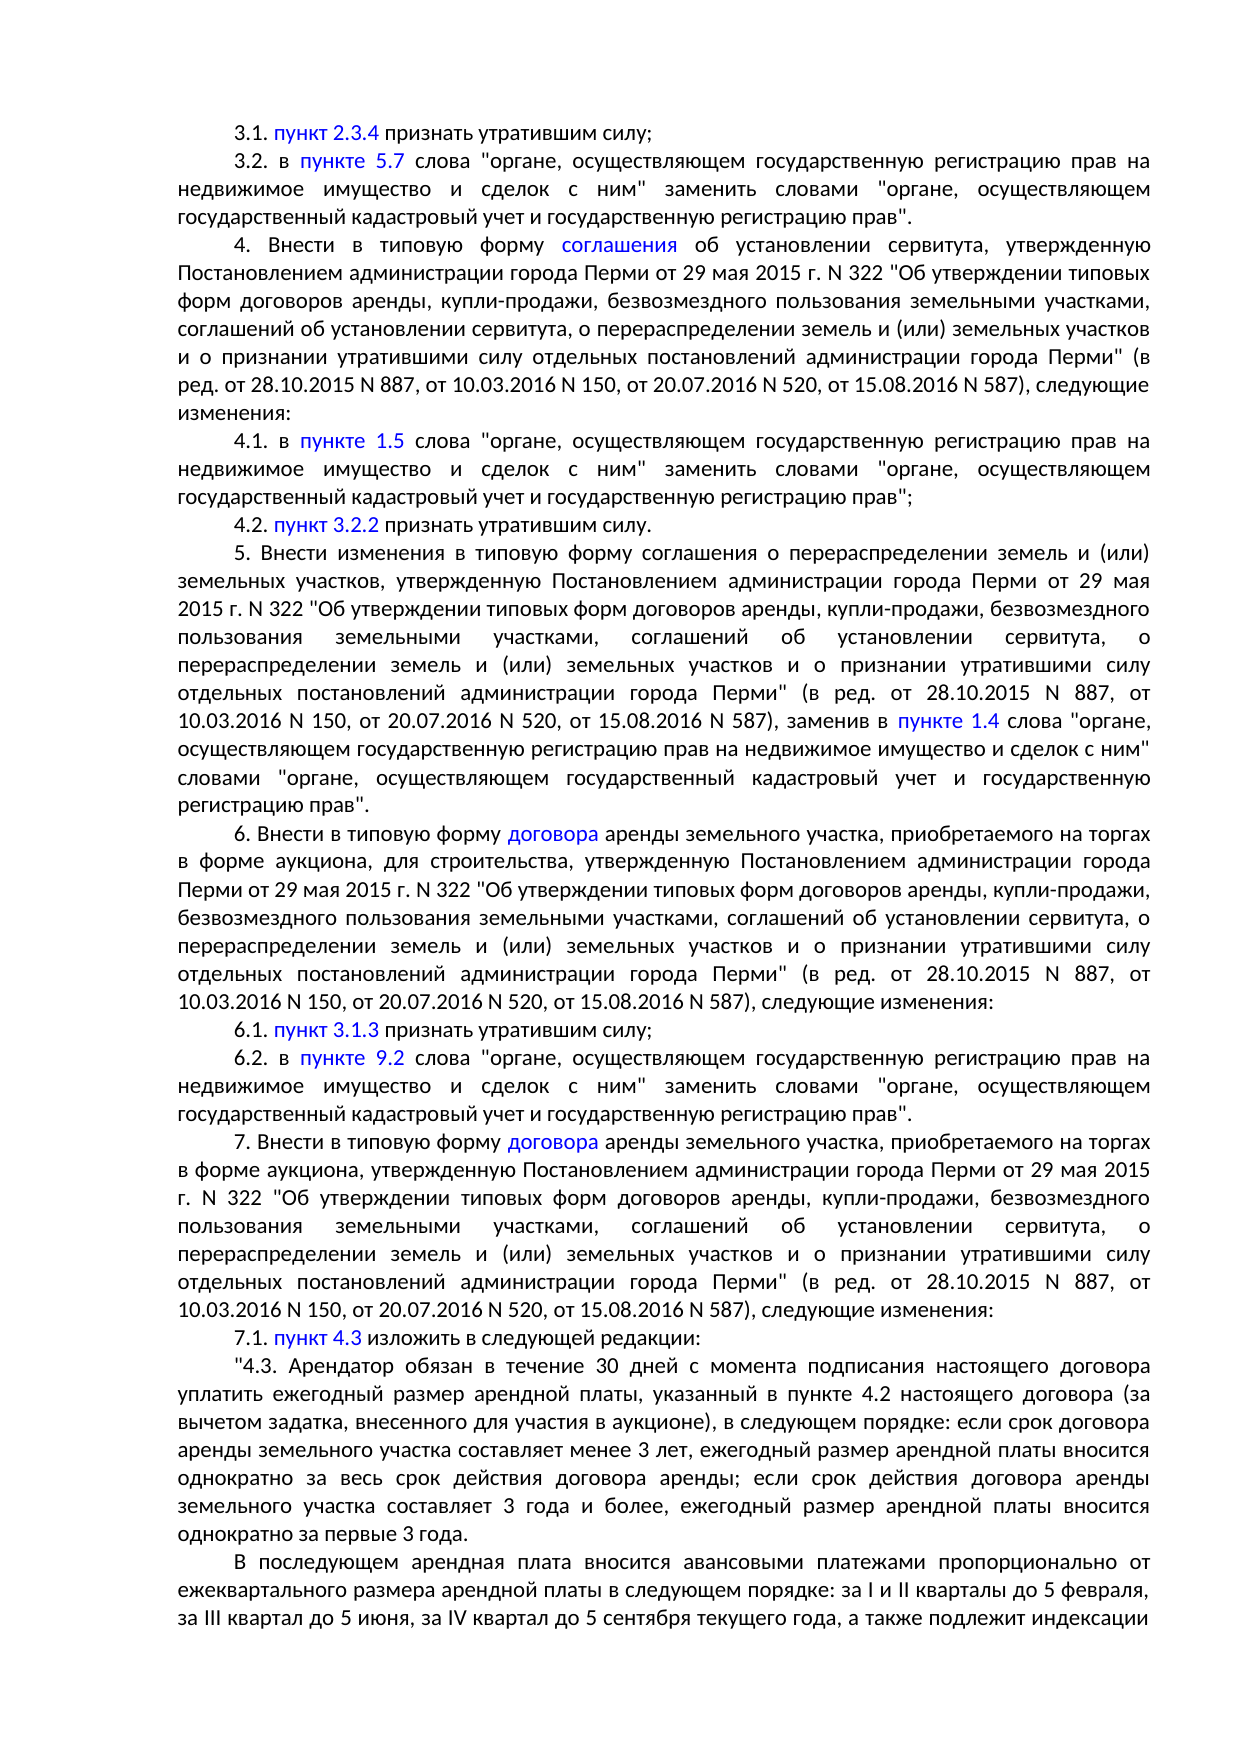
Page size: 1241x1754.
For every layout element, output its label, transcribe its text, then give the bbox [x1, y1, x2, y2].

text 4. Внести в типовую форму соглашения об установлении сервитута, утвержденную Постановлением администрации города Перми от 29 мая 2015 г. N 322 "Об утверждении типовых форм договоров аренды, купли-продажи, безвозмездного пользования земельными участками, соглашений об установлении сервитута, о перераспределении земель и (или) земельных участков и о признании утратившими силу отдельных постановлений администрации города Перми" (в ред. от 28.10.2015 N 887, от 10.03.2016 N 150, от 20.07.2016 N 520, от 15.08.2016 N 587), следующие изменения: [177, 230, 1152, 426]
text 3.2. в пункте 5.7 слова "органе, осуществляющем государственную регистрацию прав на недвижимое имущество и сделок с ним" заменить словами "органе, осуществляющем государственный кадастровый учет и государственную регистрацию прав". [177, 146, 1152, 230]
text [177, 1547, 1152, 1631]
text 6.1. пункт 3.1.3 признать утратившим силу; [177, 1015, 1152, 1043]
text 7.1. пункт 4.3 изложить в следующей редакции: [177, 1323, 1152, 1351]
text 5. Внести изменения в типовую форму соглашения о перераспределении земель и (или) земельных участков, утвержденную Постановлением администрации города Перми от 29 мая 2015 г. N 322 "Об утверждении типовых форм договоров аренды, купли-продажи, безвозмездного пользования земельными участками, соглашений об установлении сервитута, о перераспределении земель и (или) земельных участков и о признании утратившими силу отдельных постановлений администрации города Перми" (в ред. от 28.10.2015 N 887, от 10.03.2016 N 150, от 20.07.2016 N 520, от 15.08.2016 N 587), заменив в пункте 1.4 слова "органе, осуществляющем государственную регистрацию прав на недвижимое имущество и сделок с ним" словами "органе, осуществляющем государственный кадастровый учет и государственную регистрацию прав". [177, 538, 1152, 819]
text 7. Внести в типовую форму договора аренды земельного участка, приобретаемого на торгах в форме аукциона, утвержденную Постановлением администрации города Перми от 29 мая 2015 г. N 322 "Об утверждении типовых форм договоров аренды, купли-продажи, безвозмездного пользования земельными участками, соглашений об установлении сервитута, о перераспределении земель и (или) земельных участков и о признании утратившими силу отдельных постановлений администрации города Перми" (в ред. от 28.10.2015 N 887, от 10.03.2016 N 150, от 20.07.2016 N 520, от 15.08.2016 N 587), следующие изменения: [177, 1127, 1152, 1323]
text 4.1. в пункте 1.5 слова "органе, осуществляющем государственную регистрацию прав на недвижимое имущество и сделок с ним" заменить словами "органе, осуществляющем государственный кадастровый учет и государственную регистрацию прав"; [177, 426, 1152, 510]
text 6. Внести в типовую форму договора аренды земельного участка, приобретаемого на торгах в форме аукциона, для строительства, утвержденную Постановлением администрации города Перми от 29 мая 2015 г. N 322 "Об утверждении типовых форм договоров аренды, купли-продажи, безвозмездного пользования земельными участками, соглашений об установлении сервитута, о перераспределении земель и (или) земельных участков и о признании утратившими силу отдельных постановлений администрации города Перми" (в ред. от 28.10.2015 N 887, от 10.03.2016 N 150, от 20.07.2016 N 520, от 15.08.2016 N 587), следующие изменения: [177, 819, 1152, 1015]
text "4.3. Арендатор обязан в течение 30 дней с момента подписания настоящего договора уплатить ежегодный размер арендной платы, указанный в пункте 4.2 настоящего договора (за вычетом задатка, внесенного для участия в аукционе), в следующем порядке: если срок договора аренды земельного участка составляет менее 3 лет, ежегодный размер арендной платы вносится однократно за весь срок действия договора аренды; если срок действия договора аренды земельного участка составляет 3 года и более, ежегодный размер арендной платы вносится однократно за первые 3 года. [177, 1351, 1152, 1547]
text 4.2. пункт 3.2.2 признать утратившим силу. [177, 510, 1152, 538]
text 3.1. пункт 2.3.4 признать утратившим силу; [177, 118, 1152, 146]
text 6.2. в пункте 9.2 слова "органе, осуществляющем государственную регистрацию прав на недвижимое имущество и сделок с ним" заменить словами "органе, осуществляющем государственный кадастровый учет и государственную регистрацию прав". [177, 1043, 1152, 1127]
